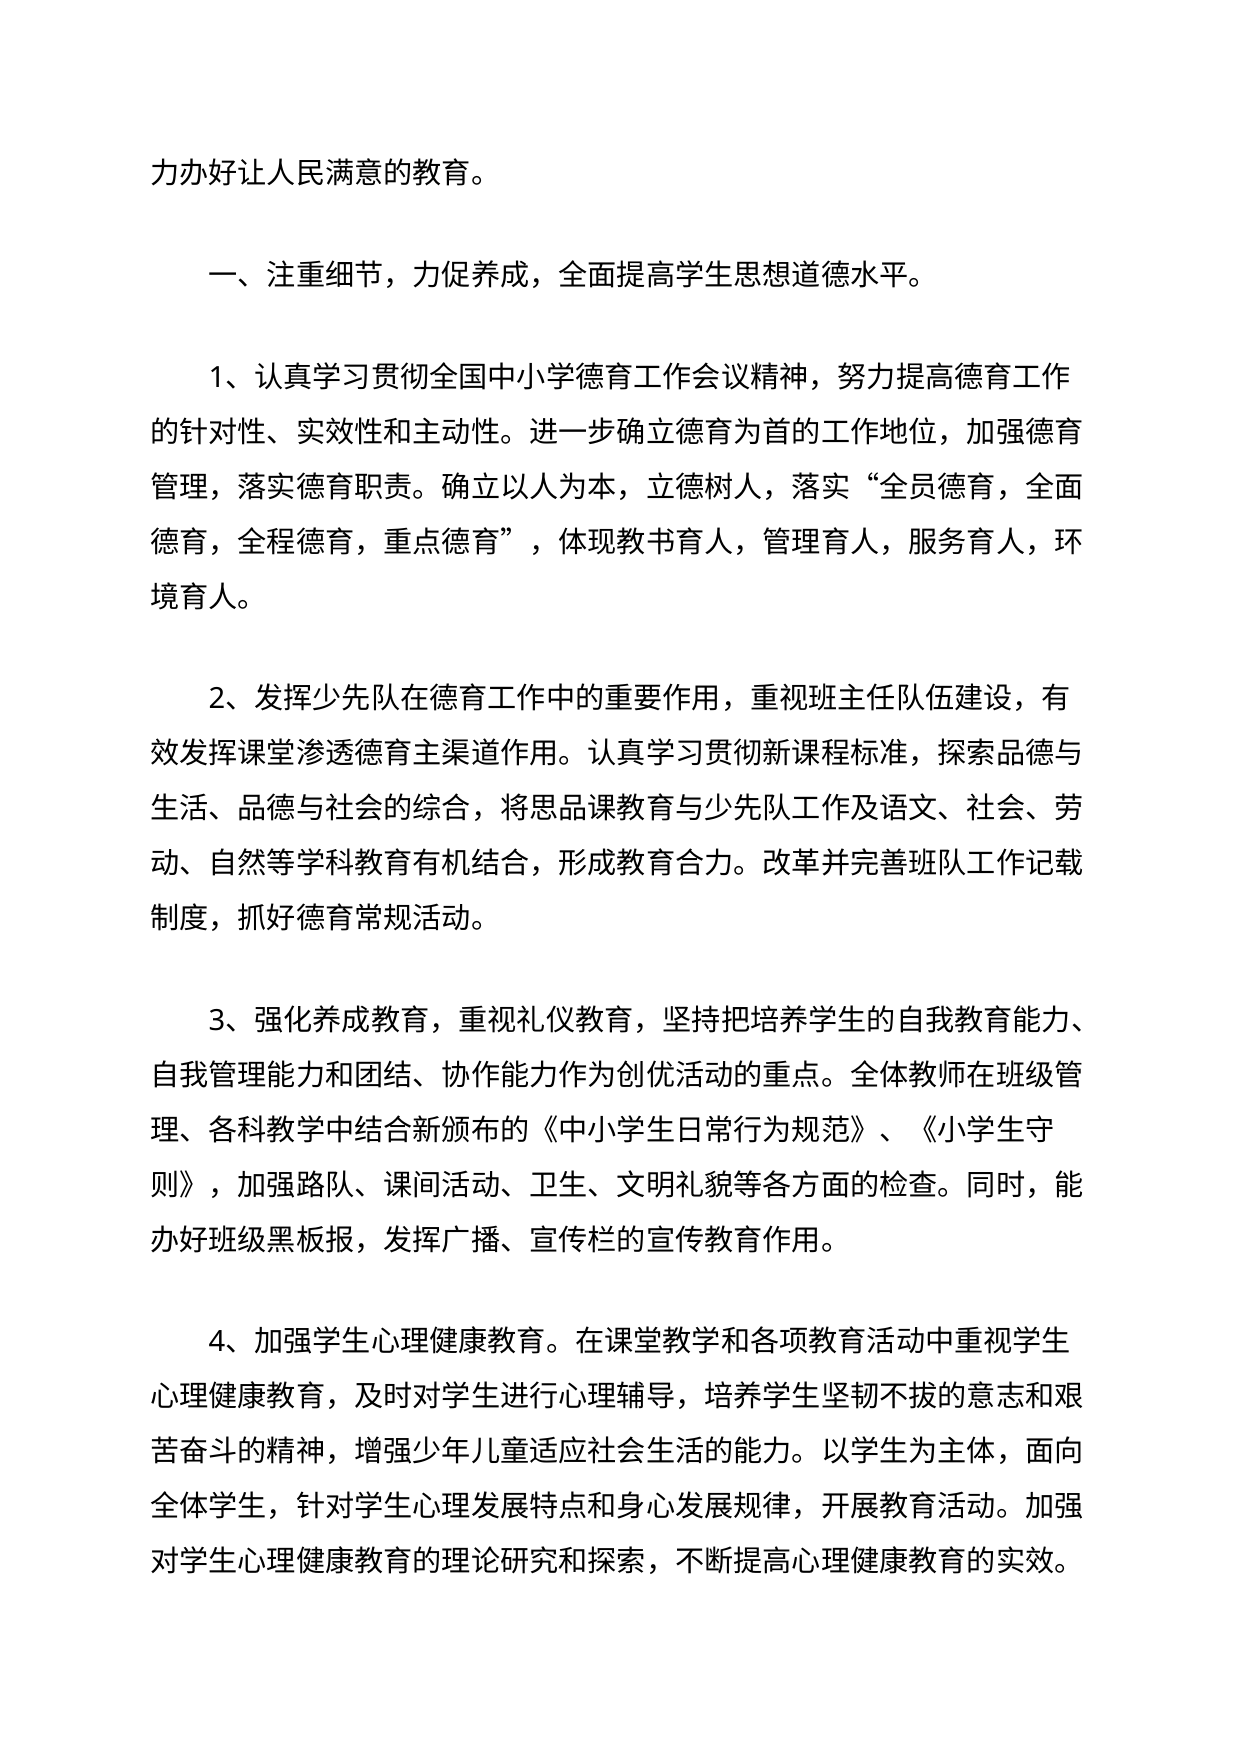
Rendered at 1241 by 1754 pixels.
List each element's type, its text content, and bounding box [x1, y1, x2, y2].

text 2、发挥少先队在德育工作中的重要作用，重视班主任队伍建设，有效发挥课堂渗透德育主渠道作用。认真学习贯彻新课程标准，探索品德与生活、品德与社会的综合，将思品课教育与少先队工作及语文、社会、劳动、自然等学科教育有机结合，形成教育合力。改革并完善班队工作记载制度，抓好德育常规活动。 [150, 675, 1090, 937]
text 1、认真学习贯彻全国中小学德育工作会议精神，努力提高德育工作的针对性、实效性和主动性。进一步确立德育为首的工作地位，加强德育管理，落实德育职责。确立以人为本，立德树人，落实“全员德育，全面德育，全程德育，重点德育”，体现教书育人，管理育人，服务育人，环境育人。 [150, 353, 1090, 616]
text 一、注重细节，力促养成，全面提高学生思想道德水平。 [150, 252, 1090, 294]
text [150, 150, 1090, 192]
text 3、强化养成教育，重视礼仪教育，坚持把培养学生的自我教育能力、自我管理能力和团结、协作能力作为创优活动的重点。全体教师在班级管理、各科教学中结合新颁布的《中小学生日常行为规范》、《小学生守则》，加强路队、课间活动、卫生、文明礼貌等各方面的检查。同时，能办好班级黑板报，发挥广播、宣传栏的宣传教育作用。 [150, 996, 1090, 1258]
text 4、加强学生心理健康教育。在课堂教学和各项教育活动中重视学生心理健康教育，及时对学生进行心理辅导，培养学生坚韧不拔的意志和艰苦奋斗的精神，增强少年儿童适应社会生活的能力。以学生为主体，面向全体学生，针对学生心理发展特点和身心发展规律，开展教育活动。加强对学生心理健康教育的理论研究和探索，不断提高心理健康教育的实效。 [150, 1318, 1090, 1580]
